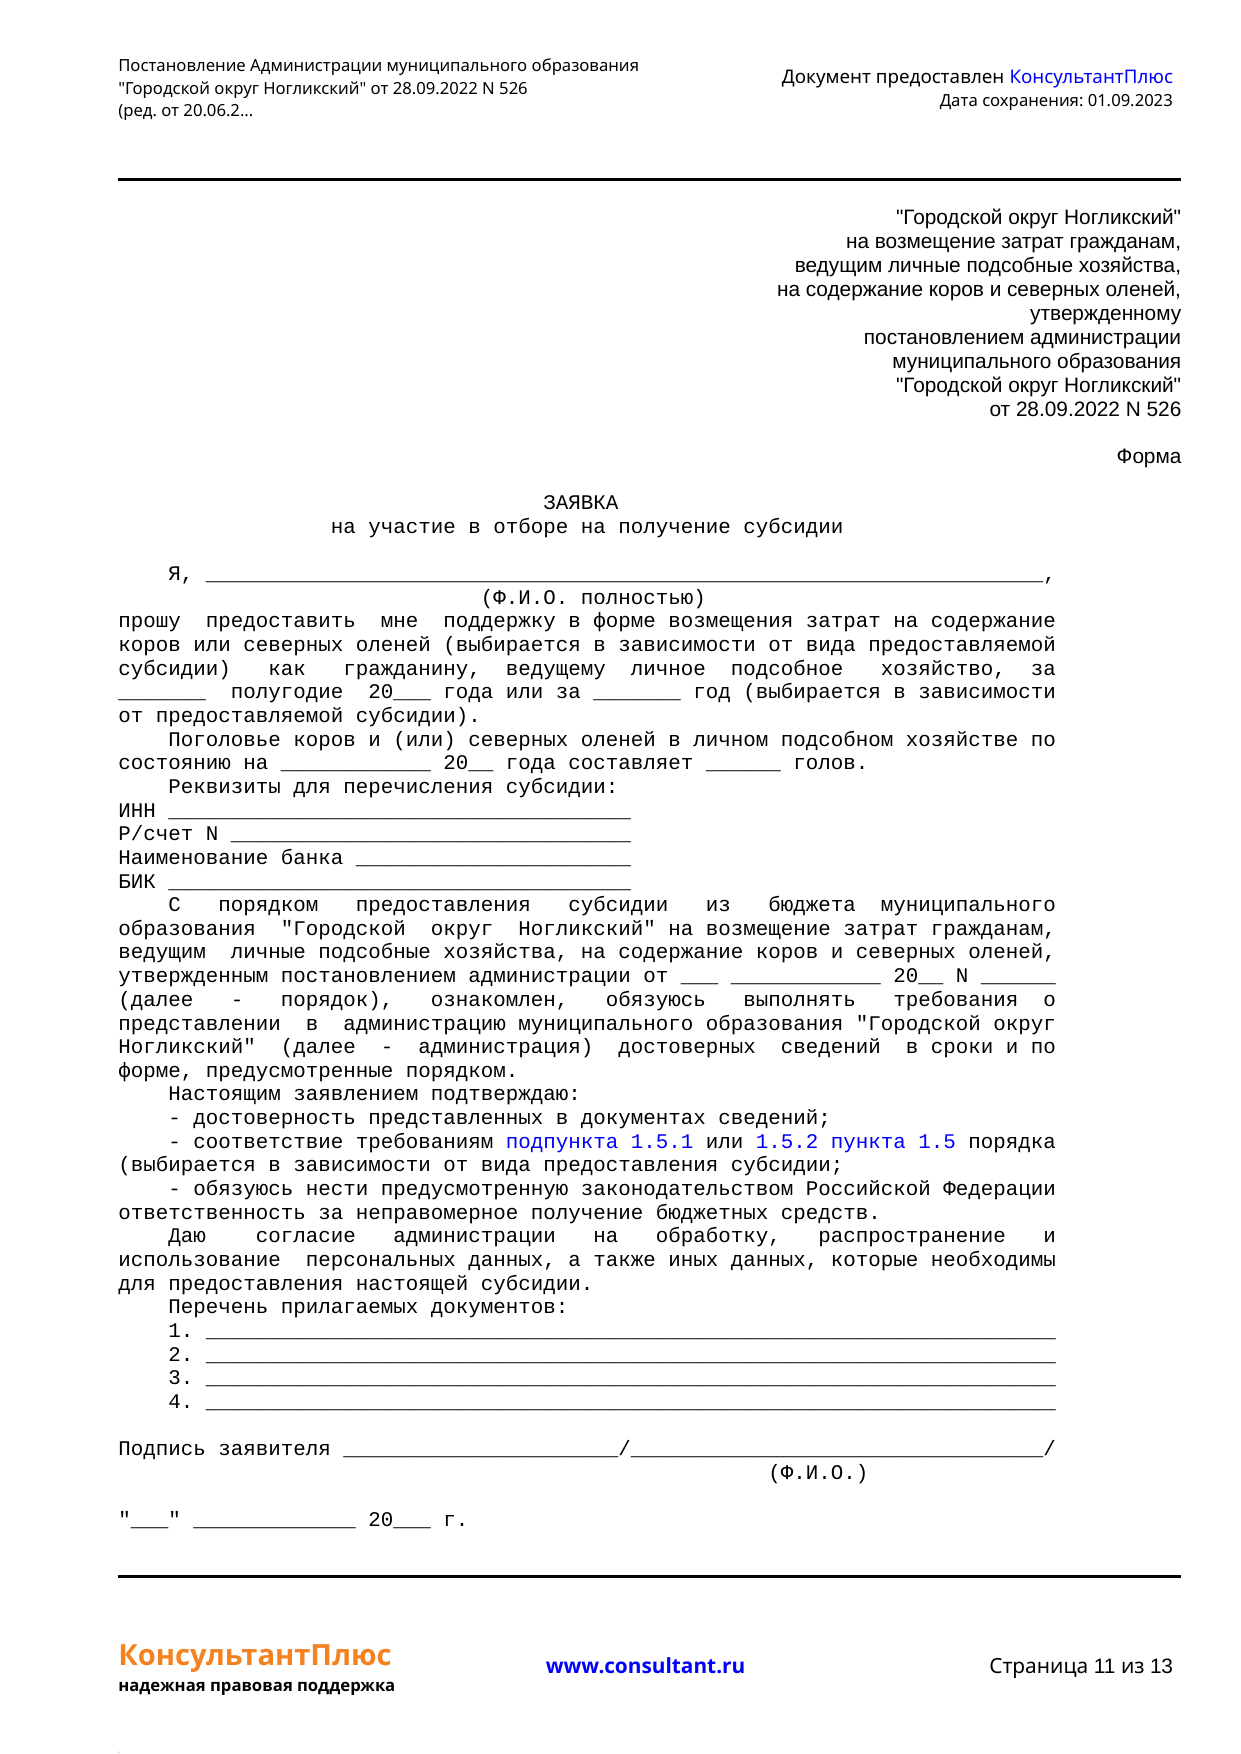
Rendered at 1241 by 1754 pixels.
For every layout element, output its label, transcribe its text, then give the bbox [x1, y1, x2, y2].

text использование персональных данных, а также иных данных, которые необходимы [118, 1249, 1181, 1273]
text ЗАЯВКА [118, 492, 1181, 516]
text С порядком предоставления субсидии из бюджета муниципального [118, 894, 1181, 918]
text 1. ____________________________________________________________________ [118, 1320, 1181, 1343]
text утвержденным постановлением администрации от ___ ____________ 20__ N ______ [118, 965, 1181, 989]
text (Ф.И.О.) [118, 1462, 1181, 1485]
text Реквизиты для перечисления субсидии: [118, 776, 1181, 800]
text (Ф.И.О. полностью) [118, 587, 1181, 611]
text Даю согласие администрации на обработку, распространение и [118, 1225, 1181, 1249]
text субсидии) как гражданину, ведущему личное подсобное хозяйство, за [118, 658, 1181, 681]
text Наименование банка ______________________ [118, 847, 1181, 871]
text на участие в отборе на получение субсидии [118, 516, 1181, 539]
text Я, ___________________________________________________________________, [118, 563, 1181, 587]
text от предоставляемой субсидии). [118, 705, 1181, 729]
text представлении в администрацию муниципального образования "Городской округ [118, 1012, 1181, 1036]
text форме, предусмотренные порядком. [118, 1060, 1181, 1083]
text на содержание коров и северных оленей, [118, 277, 1181, 301]
text Ногликский" (далее - администрация) достоверных сведений в сроки и по [118, 1036, 1181, 1060]
text "___" _____________ 20___ г. [118, 1509, 1181, 1533]
text 2. ____________________________________________________________________ [118, 1343, 1181, 1367]
text Форма [118, 444, 1181, 468]
text от 28.09.2022 N 526 [118, 396, 1181, 420]
text образования "Городской округ Ногликский" на возмещение затрат гражданам, [118, 918, 1181, 942]
text Перечень прилагаемых документов: [118, 1296, 1181, 1320]
text постановлением администрации [118, 324, 1181, 348]
text ведущим личные подсобные хозяйства, на содержание коров и северных оленей, [118, 942, 1181, 965]
text на возмещение затрат гражданам, [118, 229, 1181, 253]
text (далее - порядок), ознакомлен, обязуюсь выполнять требования о [118, 989, 1181, 1012]
text 4. ____________________________________________________________________ [118, 1391, 1181, 1414]
text - достоверность представленных в документах сведений; [118, 1107, 1181, 1131]
text "Городской округ Ногликский" [118, 205, 1181, 229]
text Настоящим заявлением подтверждаю: [118, 1083, 1181, 1107]
text - соответствие требованиям подпункта 1.5.1 или 1.5.2 пункта 1.5 порядка [118, 1131, 1181, 1154]
text БИК _____________________________________ [118, 871, 1181, 894]
text Подпись заявителя ______________________/_________________________________/ [118, 1438, 1181, 1462]
text _______ полугодие 20___ года или за _______ год (выбирается в зависимости [118, 681, 1181, 705]
text ИНН _____________________________________ [118, 800, 1181, 823]
text (выбирается в зависимости от вида предоставления субсидии; [118, 1154, 1181, 1178]
text муниципального образования [118, 348, 1181, 372]
text ведущим личные подсобные хозяйства, [118, 253, 1181, 277]
text коров или северных оленей (выбирается в зависимости от вида предоставляемой [118, 634, 1181, 658]
text - обязуюсь нести предусмотренную законодательством Российской Федерации [118, 1178, 1181, 1202]
text ответственность за неправомерное получение бюджетных средств. [118, 1202, 1181, 1225]
text 3. ____________________________________________________________________ [118, 1367, 1181, 1391]
text для предоставления настоящей субсидии. [118, 1273, 1181, 1296]
text состоянию на ____________ 20__ года составляет ______ голов. [118, 752, 1181, 776]
text прошу предоставить мне поддержку в форме возмещения затрат на содержание [118, 611, 1181, 634]
text Поголовье коров и (или) северных оленей в личном подсобном хозяйстве по [118, 729, 1181, 752]
text "Городской округ Ногликский" [118, 372, 1181, 396]
text утвержденному [118, 301, 1181, 324]
text Р/счет N ________________________________ [118, 823, 1181, 847]
